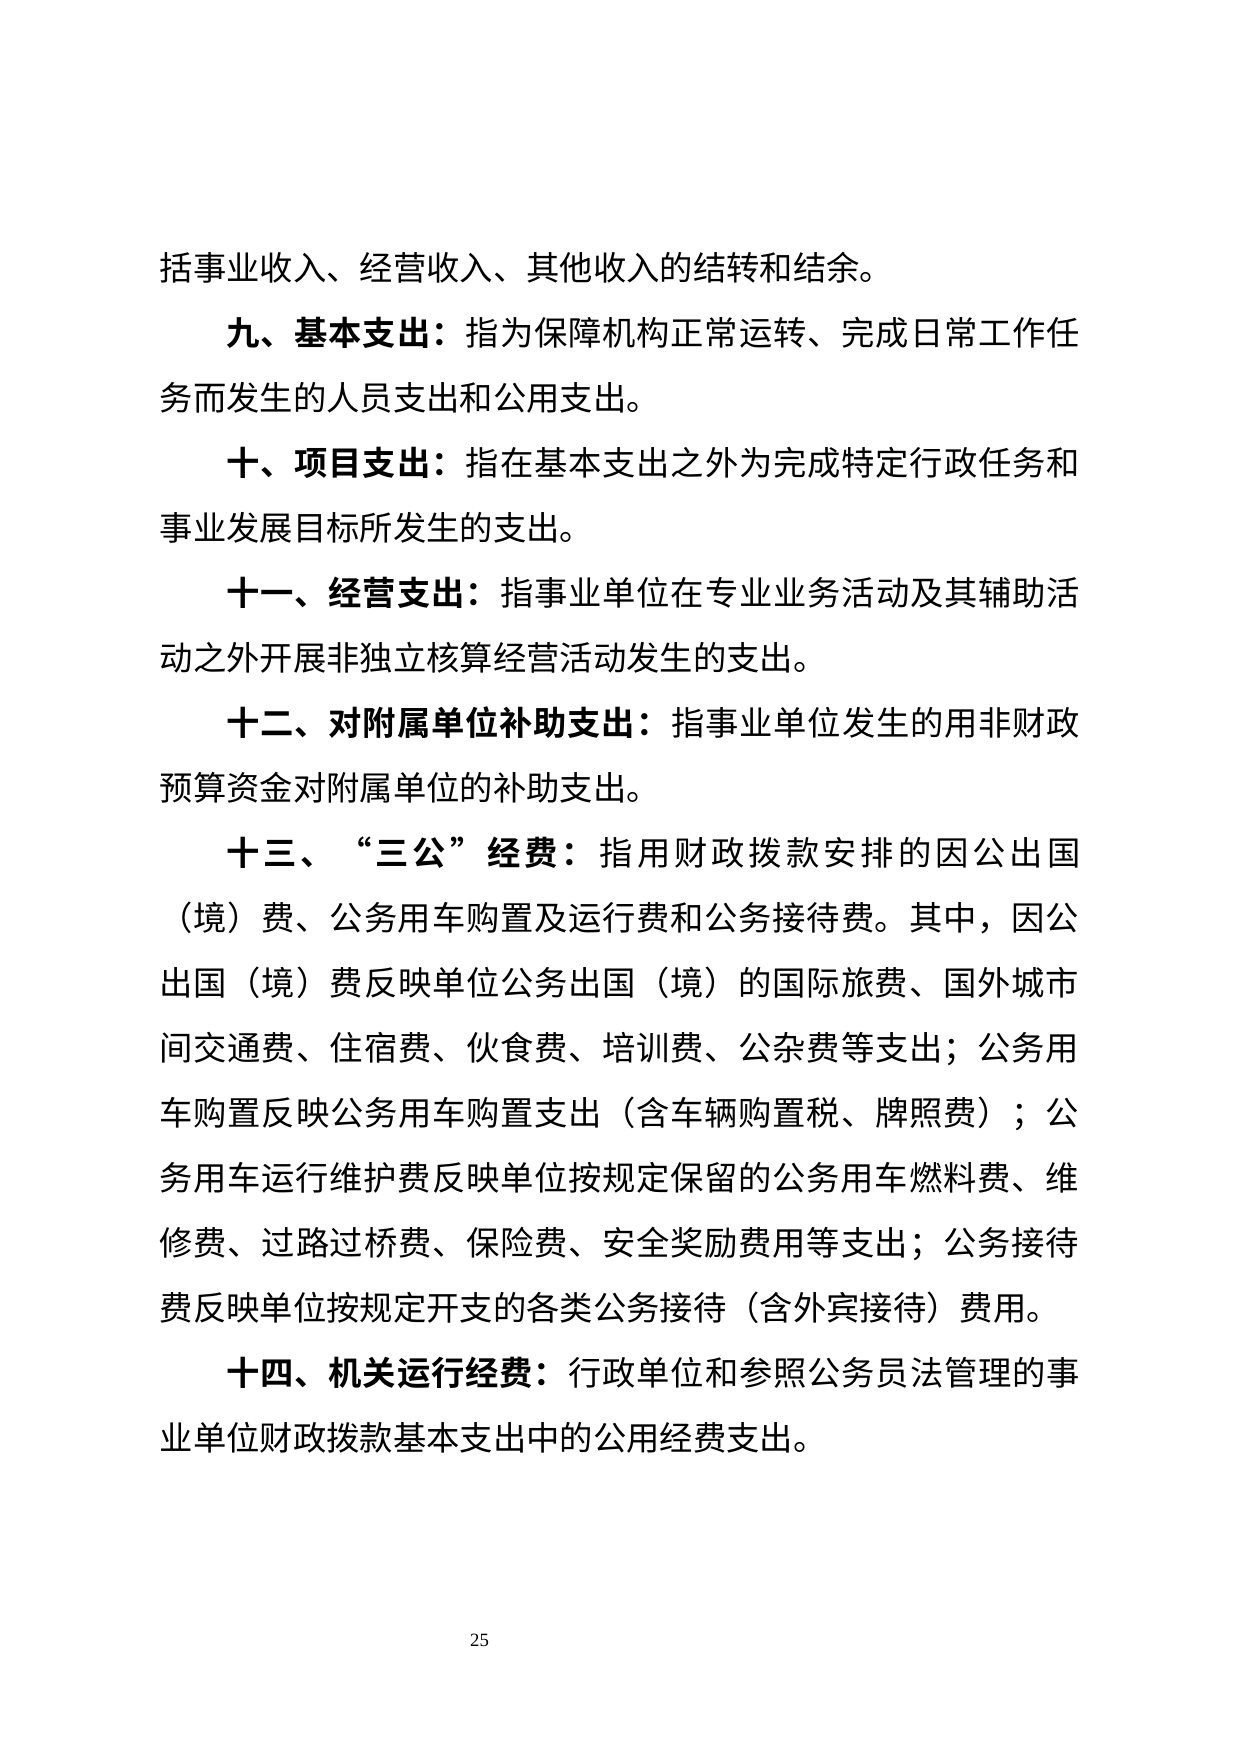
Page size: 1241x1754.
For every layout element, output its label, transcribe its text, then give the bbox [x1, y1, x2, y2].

text 十四、机关运行经费：行政单位和参照公务员法管理的事业单位财政拨款基本支出中的公用经费支出。 [159, 1338, 1081, 1468]
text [159, 233, 1081, 298]
text 九、基本支出：指为保障机构正常运转、完成日常工作任务而发生的人员支出和公用支出。 [159, 298, 1081, 428]
text 十一、经营支出：指事业单位在专业业务活动及其辅助活动之外开展非独立核算经营活动发生的支出。 [159, 558, 1081, 688]
text 十三、“三公”经费：指用财政拨款安排的因公出国（境）费、公务用车购置及运行费和公务接待费。其中，因公出国（境）费反映单位公务出国（境）的国际旅费、国外城市间交通费、住宿费、伙食费、培训费、公杂费等支出；公务用车购置反映公务用车购置支出（含车辆购置税、牌照费）；公务用车运行维护费反映单位按规定保留的公务用车燃料费、维修费、过路过桥费、保险费、安全奖励费用等支出；公务接待费反映单位按规定开支的各类公务接待（含外宾接待）费用。 [159, 818, 1081, 1338]
text 十二、对附属单位补助支出：指事业单位发生的用非财政预算资金对附属单位的补助支出。 [159, 688, 1081, 818]
text 十、项目支出：指在基本支出之外为完成特定行政任务和事业发展目标所发生的支出。 [159, 428, 1081, 558]
